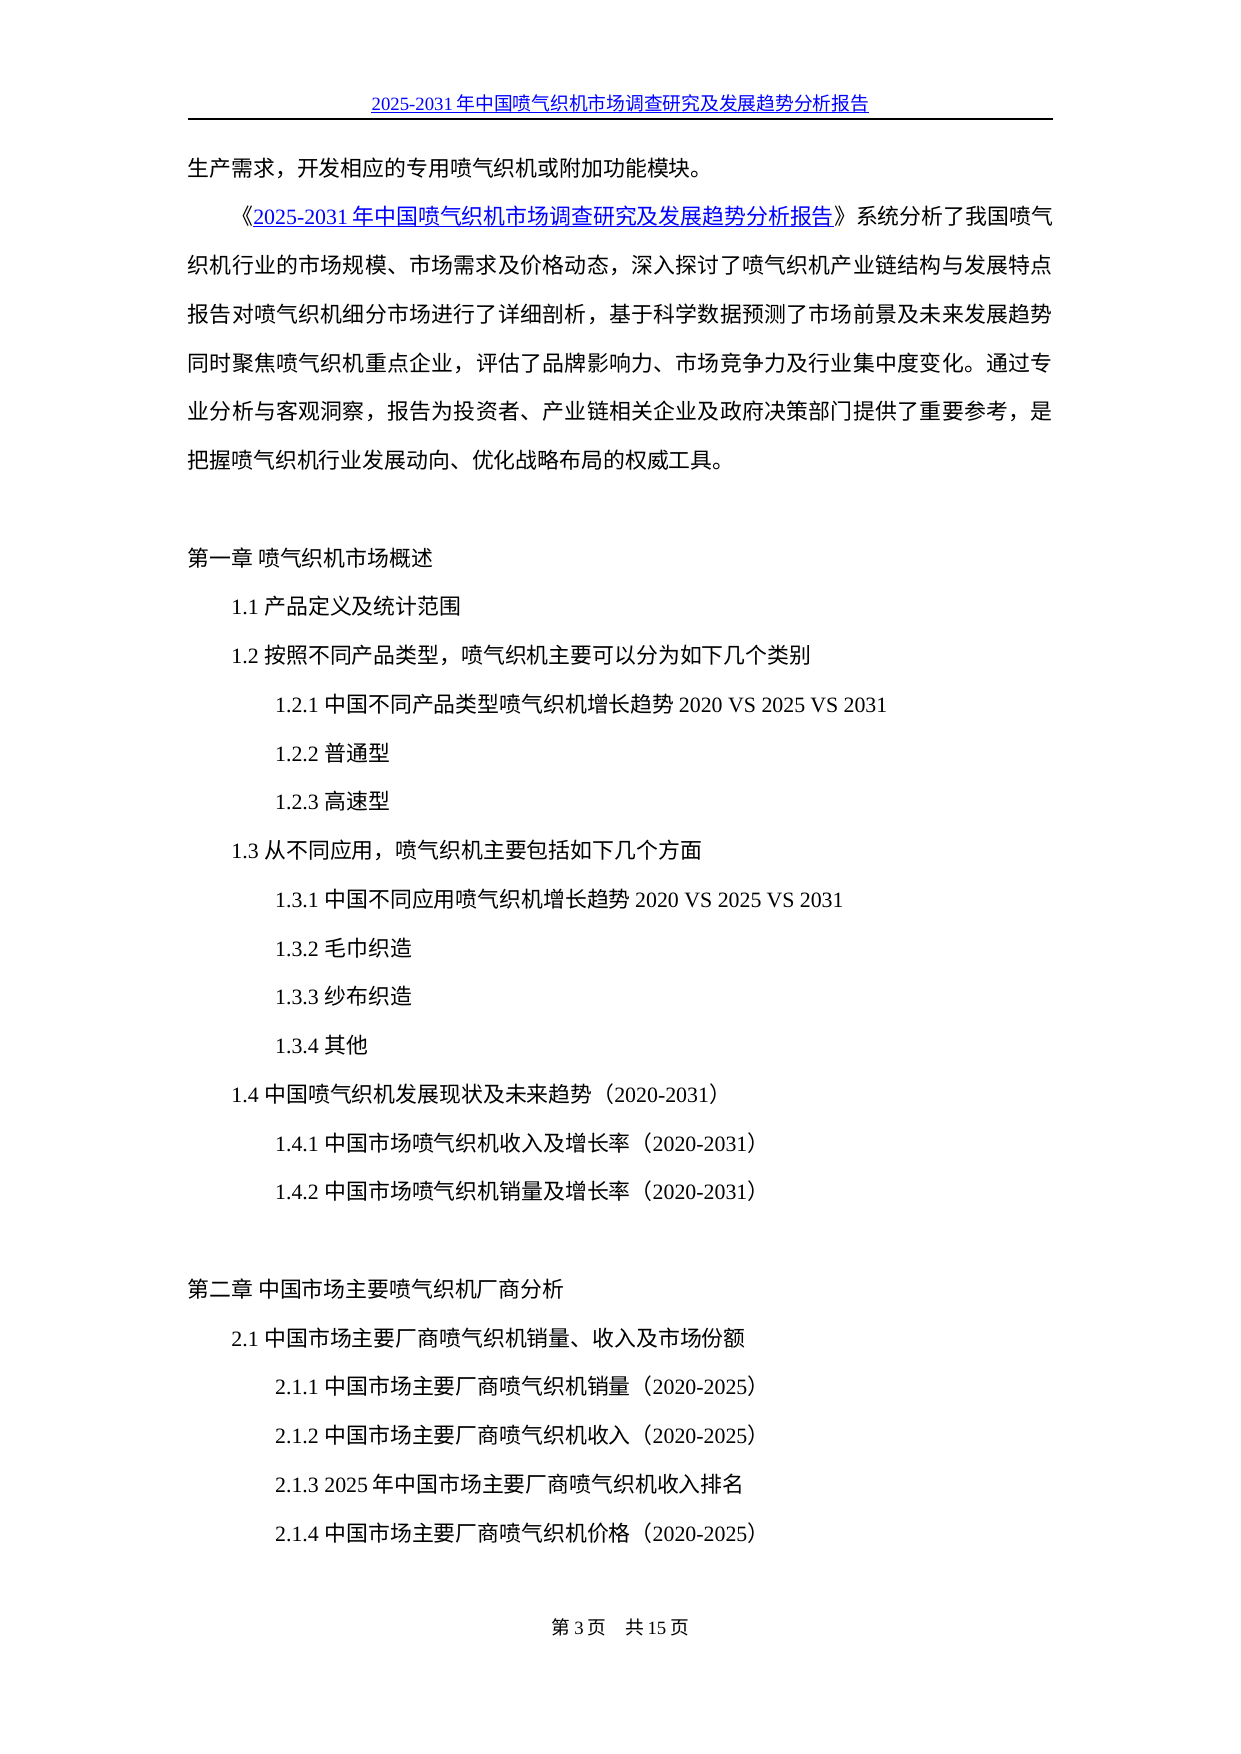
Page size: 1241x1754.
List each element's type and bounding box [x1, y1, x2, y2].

text [187, 150, 1053, 1548]
